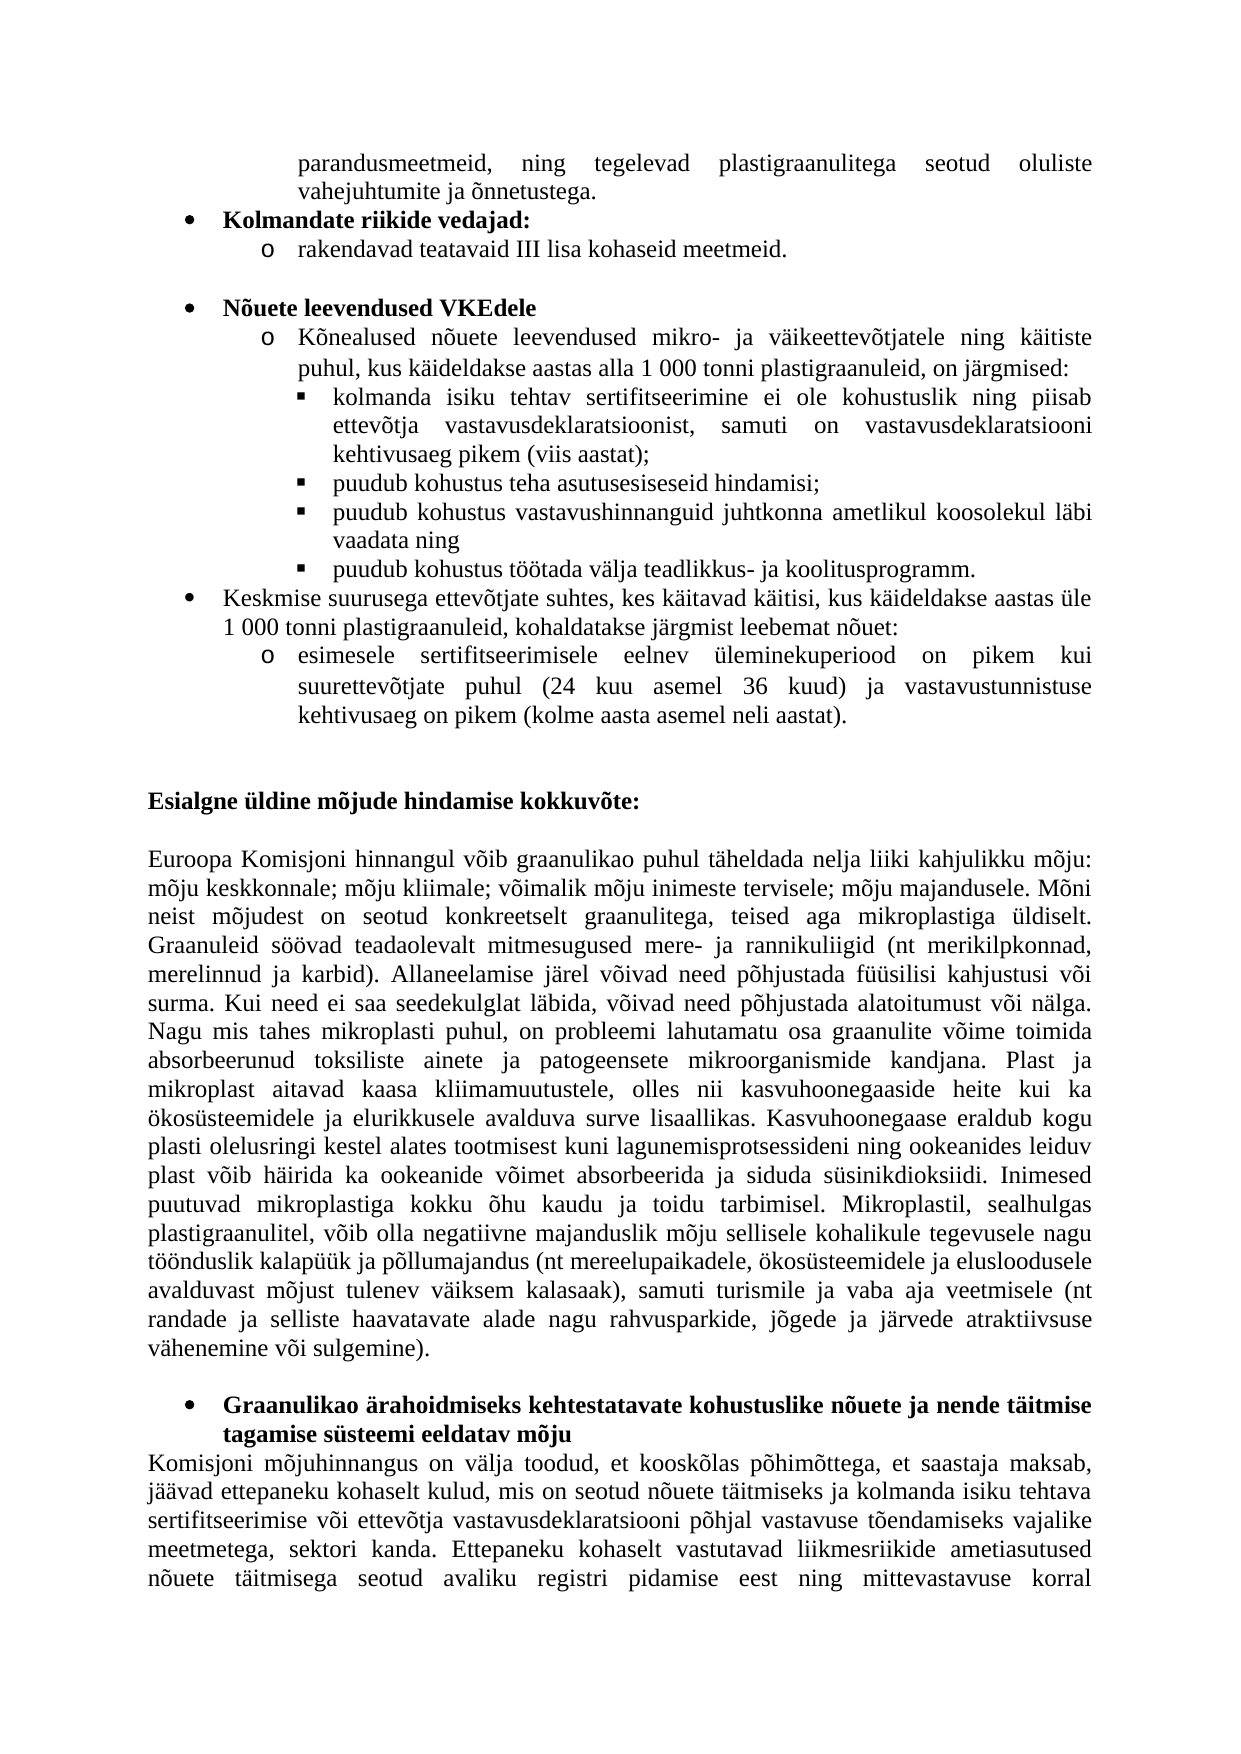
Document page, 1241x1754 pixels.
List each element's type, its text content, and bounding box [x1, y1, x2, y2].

list Kõnealused nõuete leevendused mikro- ja väikeettevõtjatele ning käitiste puhul, kus käideldakse aastas alla 1 000 tonni plastigraanuleid, on järgmised: [260, 322, 1093, 382]
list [260, 148, 1093, 205]
list Kolmandate riikide vedajad: [185, 205, 1093, 234]
list Nõuete leevendused VKEdele [185, 293, 1093, 322]
list Keskmise suurusega ettevõtjate suhtes, kes käitavad käitisi, kus käideldakse aastas üle 1 000 tonni plastigraanuleid, kohaldatakse järgmist leebemat nõuet: [185, 583, 1093, 641]
list esimesele sertifitseerimisele eelnev üleminekuperiood on pikem kui suurettevõtjate puhul (24 kuu asemel 36 kuud) ja vastavustunnistuse kehtivusaeg on pikem (kolme aasta asemel neli aastat). [260, 641, 1093, 729]
list puudub kohustus vastavushinnanguid juhtkonna ametlikul koosolekul läbi vaadata ning [295, 497, 1093, 554]
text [148, 1448, 1093, 1591]
text Esialgne üldine mõjude hindamise kokkuvõte: [148, 786, 1093, 815]
list kolmanda isiku tehtav sertifitseerimine ei ole kohustuslik ning piisab ettevõtja vastavusdeklaratsioonist, samuti on vastavusdeklaratsiooni kehtivusaeg pikem (viis aastat); [295, 382, 1093, 468]
list Graanulikao ärahoidmiseks kehtestatavate kohustuslike nõuete ja nende täitmise tagamise süsteemi eeldatav mõju [185, 1390, 1093, 1448]
list puudub kohustus töötada välja teadlikkus- ja koolitusprogramm. [295, 554, 1093, 583]
list puudub kohustus teha asutusesiseseid hindamisi; [295, 468, 1093, 497]
text Euroopa Komisjoni hinnangul võib graanulikao puhul täheldada nelja liiki kahjulikku mõju: mõju keskkonnale; mõju kliimale; võimalik mõju inimeste tervisele; mõju majandusele. Mõni neist mõjudest on seotud konkreetselt graanulitega, teised aga mikroplastiga üldiselt. Graanuleid söövad teadaolevalt mitmesugused mere- ja rannikuliigid (nt merikilpkonnad, merelinnud ja karbid). Allaneelamise järel võivad need põhjustada füüsilisi kahjustusi või surma. Kui need ei saa seedekulglat läbida, võivad need põhjustada alatoitumust või nälga. Nagu mis tahes mikroplasti puhul, on probleemi lahutamatu osa graanulite võime toimida absorbeerunud toksiliste ainete ja patogeensete mikroorganismide kandjana. Plast ja mikroplast aitavad kaasa kliimamuutustele, olles nii kasvuhoonegaaside heite kui ka ökosüsteemidele ja elurikkusele avalduva surve lisaallikas. Kasvuhoonegaase eraldub kogu plasti olelusringi kestel alates tootmisest kuni lagunemisprotsessideni ning ookeanides leiduv plast võib häirida ka ookeanide võimet absorbeerida ja siduda süsinikdioksiidi. Inimesed puutuvad mikroplastiga kokku õhu kaudu ja toidu tarbimisel. Mikroplastil, sealhulgas plastigraanulitel, võib olla negatiivne majanduslik mõju sellisele kohalikule tegevusele nagu töönduslik kalapüük ja põllumajandus (nt mereelupaikadele, ökosüsteemidele ja elusloodusele avalduvast mõjust tulenev väiksem kalasaak), samuti turismile ja vaba aja veetmisele (nt randade ja selliste haavatavate alade nagu rahvusparkide, jõgede ja järvede atraktiivsuse vähenemine või sulgemine). [148, 844, 1093, 1361]
list rakendavad teatavaid III lisa kohaseid meetmeid. [260, 234, 1093, 265]
